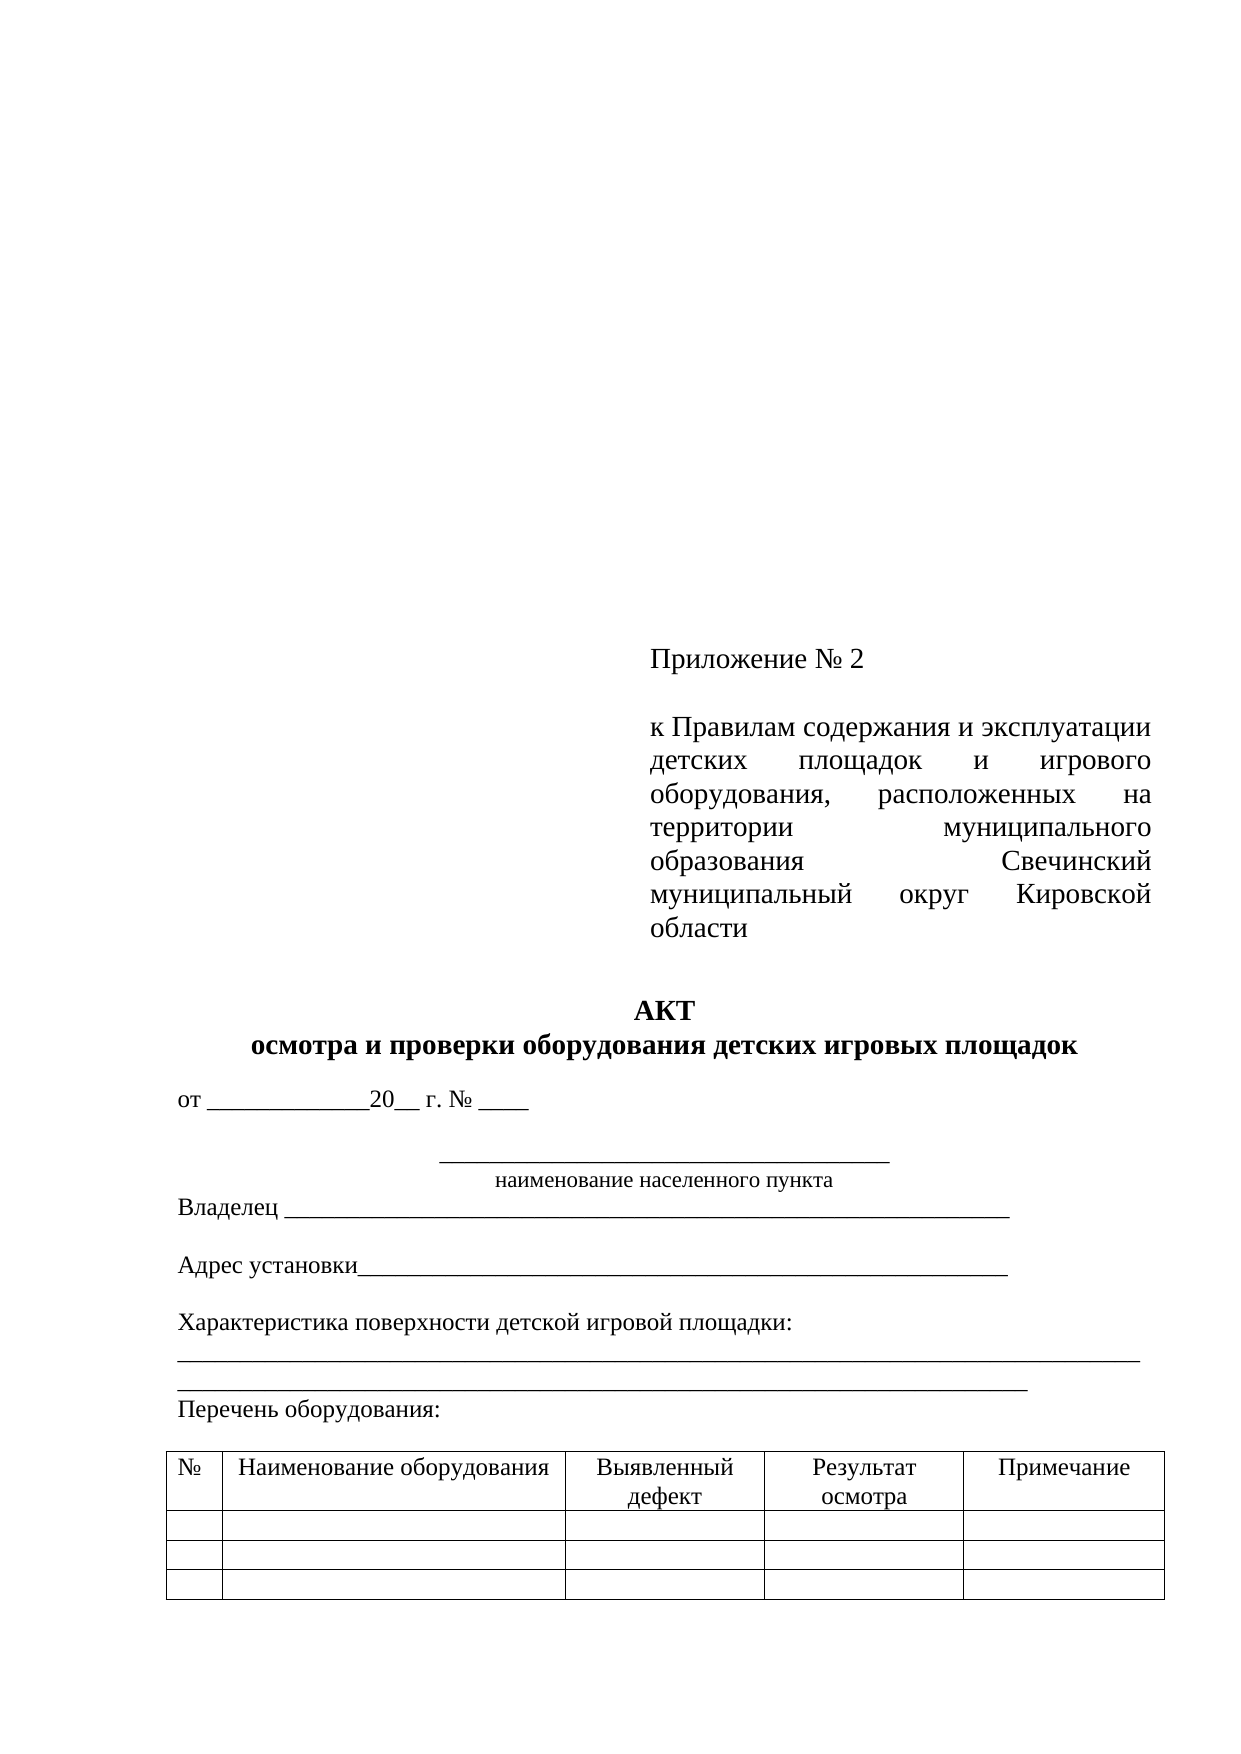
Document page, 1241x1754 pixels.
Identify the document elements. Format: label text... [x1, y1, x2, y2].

text Перечень оборудования: [177, 1394, 1152, 1422]
text осмотра и проверки оборудования детских игровых площадок [177, 1027, 1152, 1061]
table_cell [223, 1570, 565, 1599]
table_header № [167, 1452, 222, 1510]
table_cell [964, 1570, 1164, 1599]
table_cell [765, 1541, 963, 1569]
text ____________________________________ [177, 1137, 1152, 1166]
table_header Выявленный дефект [566, 1452, 764, 1510]
text от _____________20__ г. № ____ [177, 1084, 1152, 1113]
text к Правилам содержания и эксплуатации детских площадок и игрового оборудования, расположенных на территории муниципального образования Свечинский муниципальный округ Кировской области [650, 709, 1152, 943]
text _________________________________________________________________________________________________________________________________________________ [177, 1336, 1152, 1394]
table_cell [566, 1541, 764, 1569]
table_cell [223, 1541, 565, 1569]
table_cell [765, 1570, 963, 1599]
table_cell [566, 1570, 764, 1599]
table_cell [566, 1511, 764, 1539]
table_cell [223, 1511, 565, 1539]
text Владелец __________________________________________________________ [177, 1192, 1152, 1221]
table_cell [167, 1541, 222, 1569]
table_cell [964, 1511, 1164, 1539]
table_header Наименование оборудования [223, 1452, 565, 1510]
table_header Примечание [964, 1452, 1164, 1510]
text Адрес установки____________________________________________________ [177, 1250, 1152, 1279]
text Приложение № 2 [650, 642, 1152, 675]
table_header Результат осмотра [765, 1452, 963, 1510]
table_cell [765, 1511, 963, 1539]
table_cell [167, 1570, 222, 1599]
table_cell [964, 1541, 1164, 1569]
table_cell [167, 1511, 222, 1539]
text АКТ [177, 993, 1152, 1027]
text наименование населенного пункта [177, 1166, 1152, 1192]
text Характеристика поверхности детской игровой площадки: [177, 1307, 1152, 1336]
